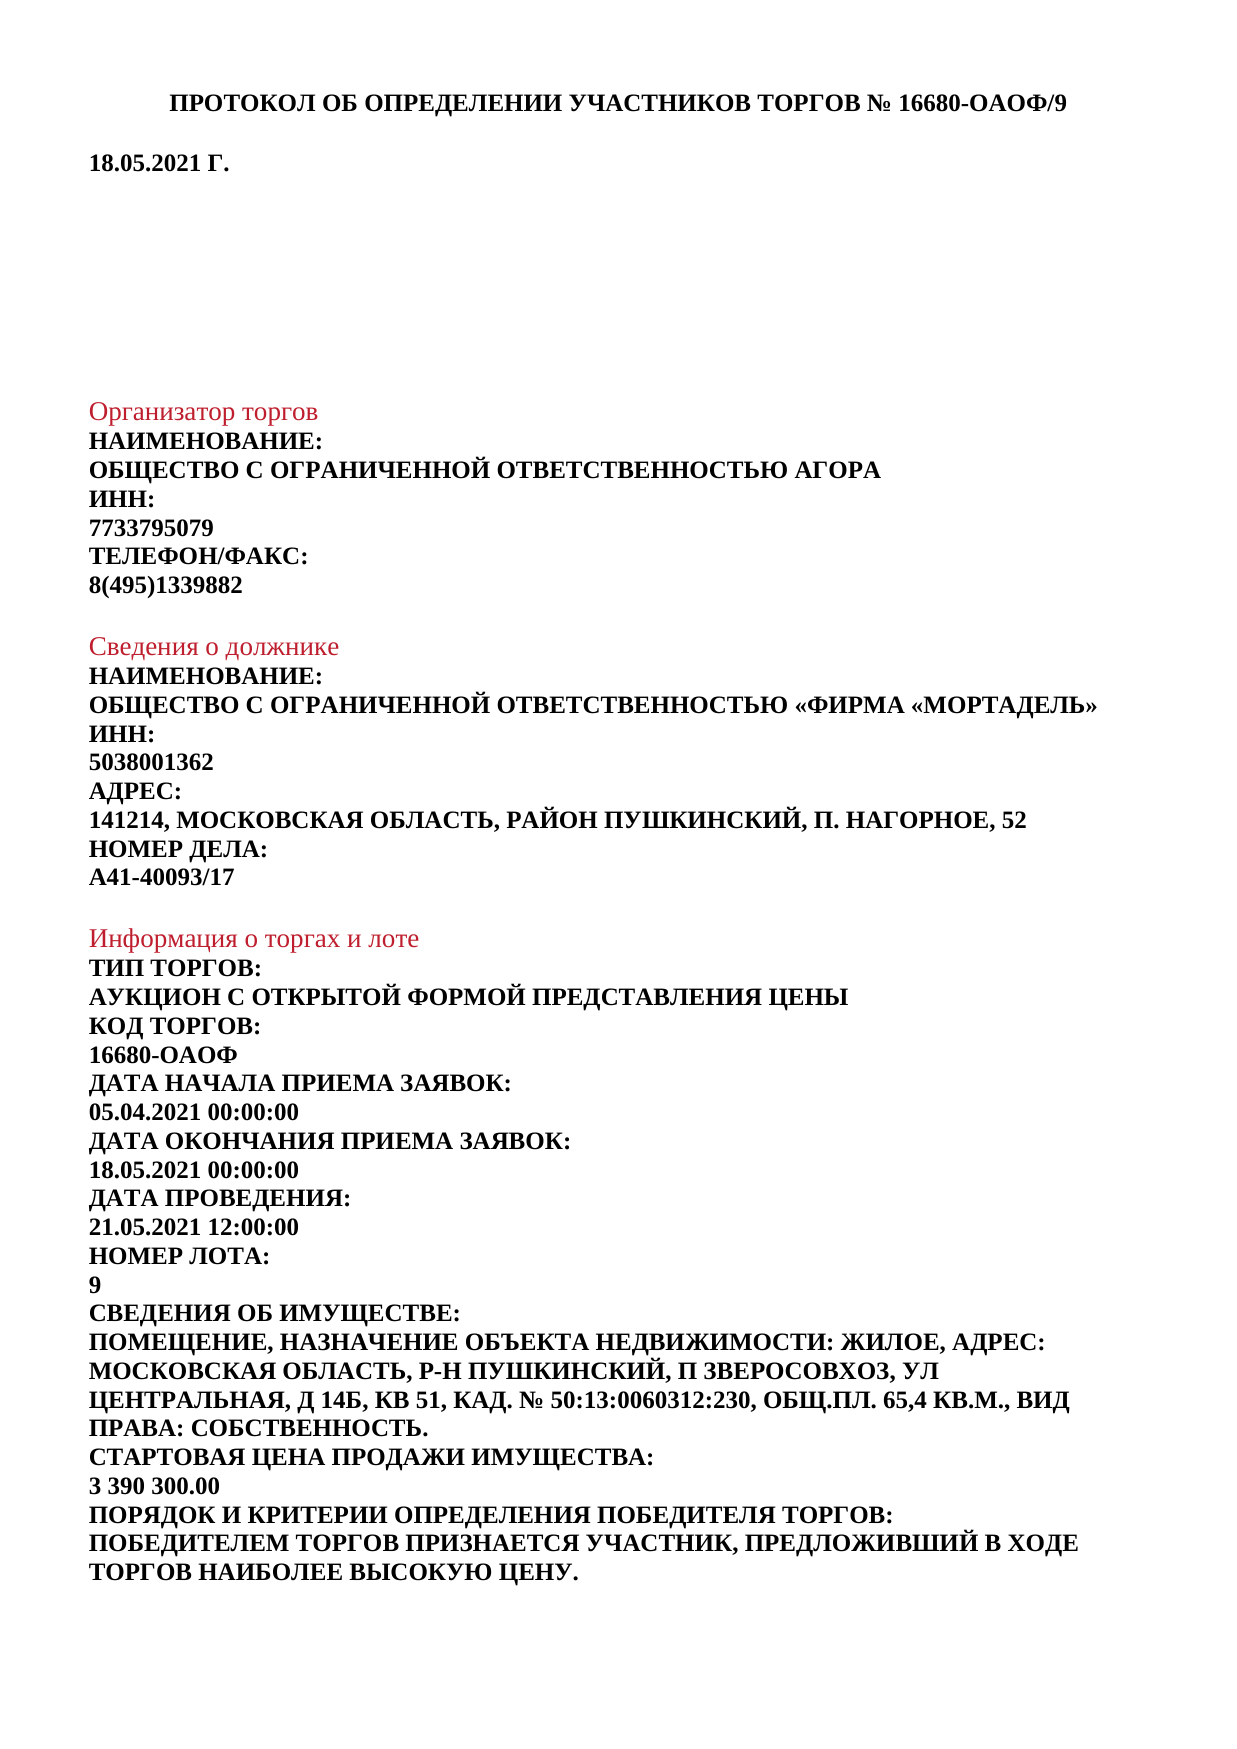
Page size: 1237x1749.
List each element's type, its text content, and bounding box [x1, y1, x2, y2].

text ПРОТОКОЛ ОБ ОПРЕДЕЛЕНИИ УЧАСТНИКОВ ТОРГОВ № 16680-ОАОФ/9 [88, 88, 1148, 117]
